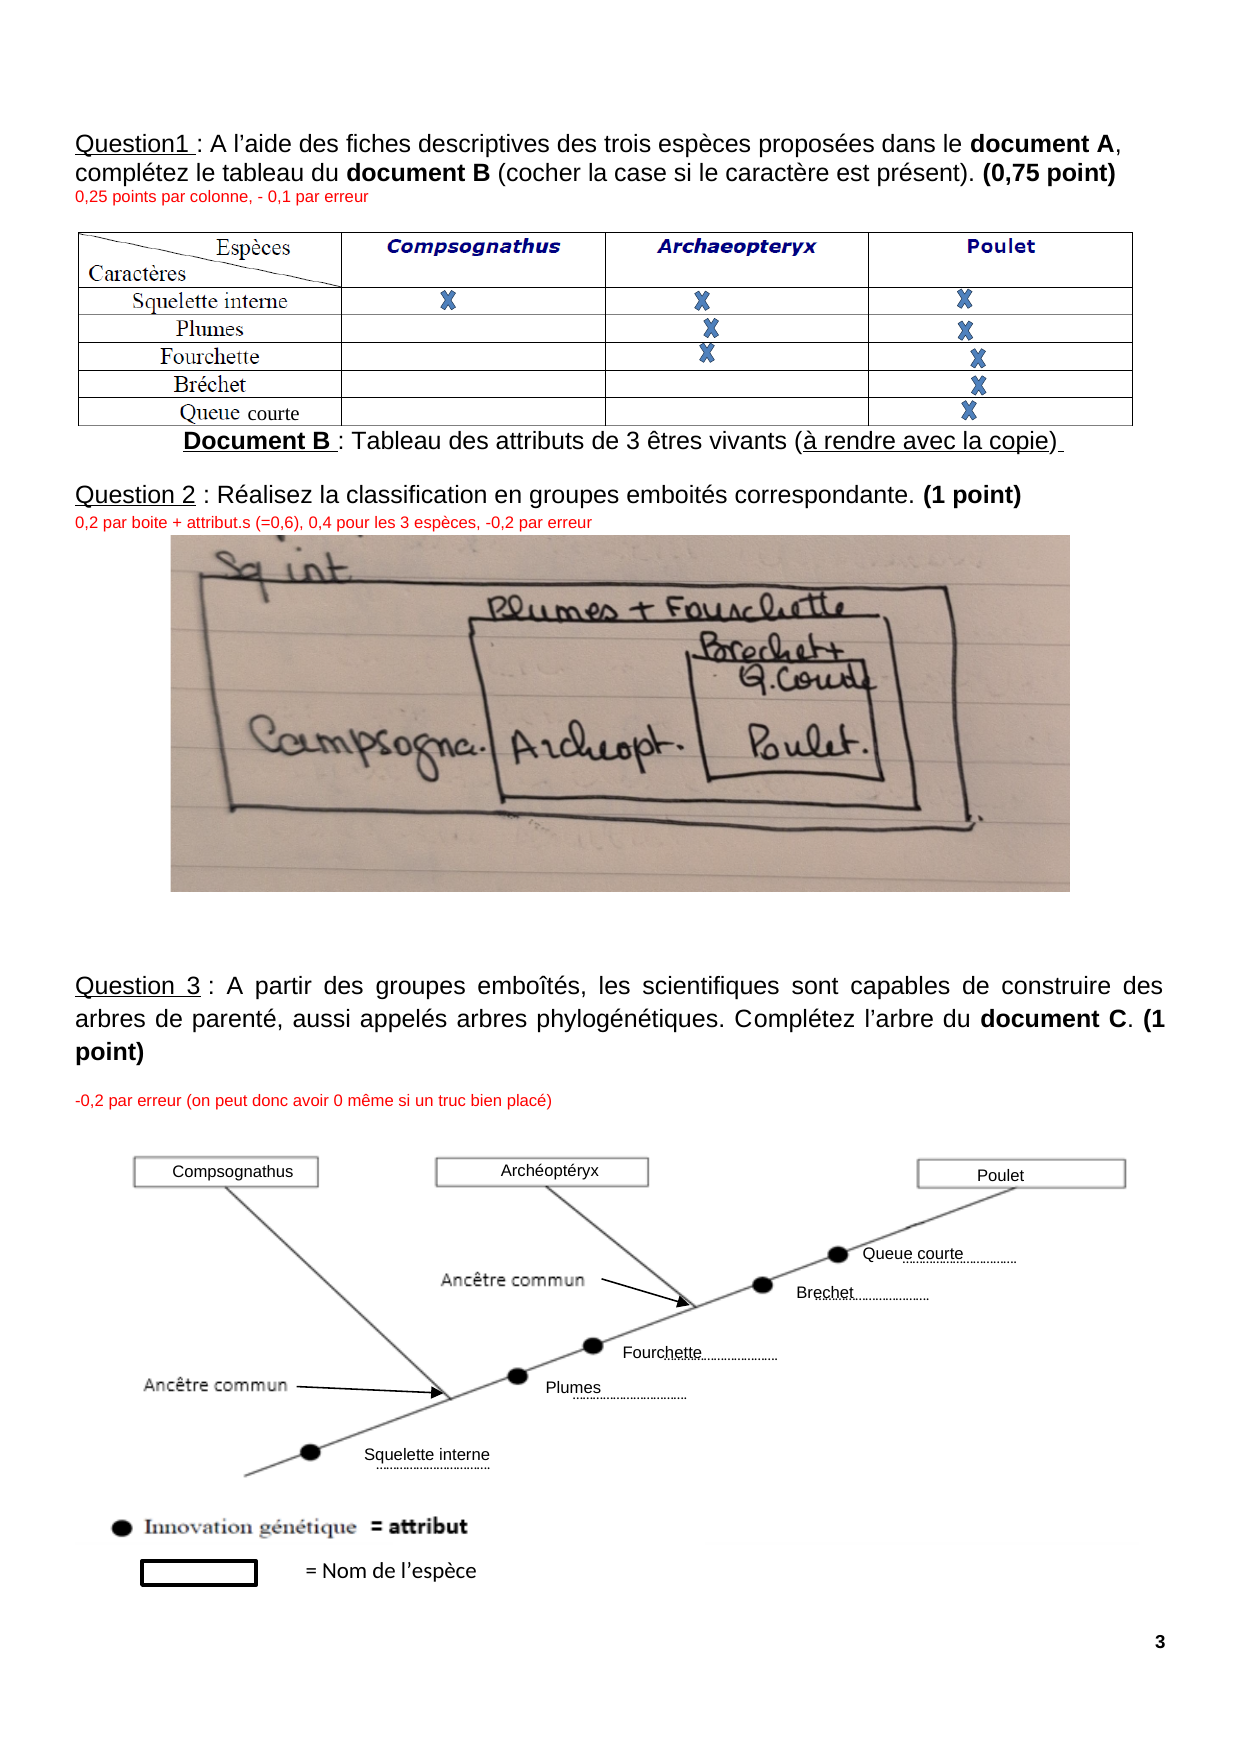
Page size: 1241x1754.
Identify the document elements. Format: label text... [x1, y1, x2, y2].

text Document B : Tableau des attributs de 3 êtres vivants (à rendre avec la copie) [75, 426, 1165, 455]
picture [75, 1140, 1139, 1545]
text 0,2 par boite + attribut.s (=0,6), 0,4 pour les 3 espèces, -0,2 par erreur [75, 513, 1165, 532]
picture [75, 229, 1136, 426]
text Question 3 : A partir des groupes emboîtés, les scientifiques sont capables de construire des arbres de parenté, aussi appelés arbres phylogénétiques. Complétez l’arbre du document C. (1 point) [75, 971, 1165, 1066]
text Question 2 : Réalisez la classification en groupes emboités correspondante. (1 point) [75, 480, 1165, 509]
text 0,25 points par colonne, - 0,1 par erreur [75, 186, 1165, 206]
text -0,2 par erreur (on peut donc avoir 0 même si un truc bien placé) [75, 1091, 1165, 1110]
text Question1 : A l’aide des fiches descriptives des trois espèces proposées dans le document A, complétez le tableau du document B (cocher la case si le caractère est présent). (0,75 point) [75, 129, 1165, 186]
